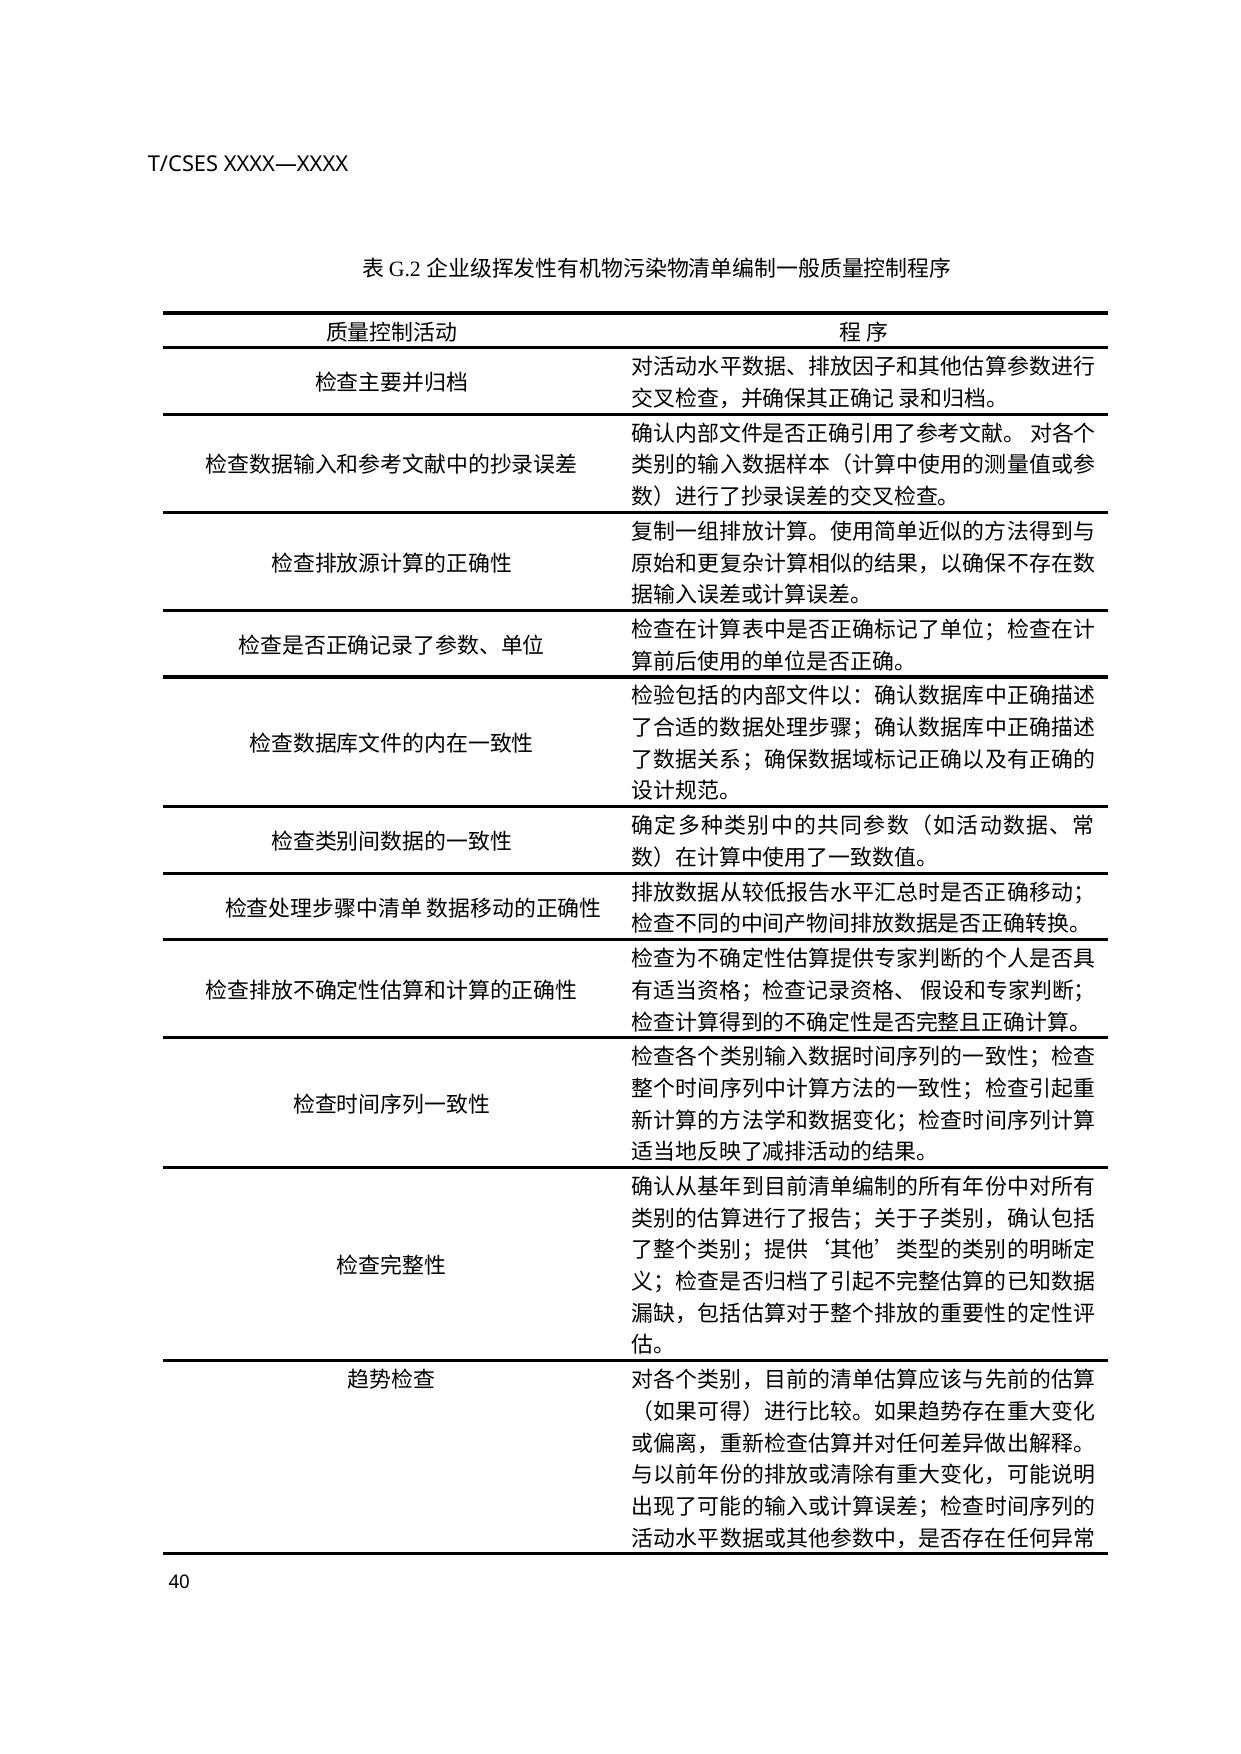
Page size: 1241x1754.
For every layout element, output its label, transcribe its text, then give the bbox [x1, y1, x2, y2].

table_cell 检查数据库文件的内在一致性 [163, 679, 620, 805]
table_cell 检查处理步骤中清单 数据移动的正确性 [163, 875, 620, 938]
table_header 程 序 [620, 315, 1107, 346]
table_cell 检查排放源计算的正确性 [163, 514, 620, 609]
table_cell 检查是否正确记录了参数、单位 [163, 612, 620, 675]
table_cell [620, 1362, 1107, 1552]
table_cell 检查类别间数据的一致性 [163, 808, 620, 872]
table_cell 确认内部文件是否正确引用了参考文献。 对各个类别的输入数据样本（计算中使用的测量值或参数）进行了抄录误差的交叉检查。 [620, 416, 1107, 511]
table_cell 检查为不确定性估算提供专家判断的个人是否具有适当资格；检查记录资格、 假设和专家判断；检查计算得到的不确定性是否完整且正确计算。 [620, 941, 1107, 1036]
table_cell 检查在计算表中是否正确标记了单位；检查在计算前后使用的单位是否正确。 [620, 612, 1107, 675]
table_cell 检查时间序列一致性 [163, 1039, 620, 1166]
table_cell 检验包括的内部文件以：确认数据库中正确描述了合适的数据处理步骤；确认数据库中正确描述了数据关系；确保数据域标记正确以及有正确的设计规范。 [620, 679, 1107, 805]
table_cell 趋势检查 [163, 1362, 620, 1552]
table_cell 确定多种类别中的共同参数（如活动数据、常数）在计算中使用了一致数值。 [620, 808, 1107, 872]
table_cell 检查主要并归档 [163, 349, 620, 413]
table_cell 检查排放不确定性估算和计算的正确性 [163, 941, 620, 1036]
table_cell 确认从基年到目前清单编制的所有年份中对所有类别的估算进行了报告；关于子类别，确认包括了整个类别；提供‘其他’类型的类别的明晰定义；检查是否归档了引起不完整估算的已知数据漏缺，包括估算对于整个排放的重要性的定性评估。 [620, 1169, 1107, 1359]
table_cell 复制一组排放计算。使用简单近似的方法得到与原始和更复杂计算相似的结果，以确保不存在数据输入误差或计算误差。 [620, 514, 1107, 609]
table_cell 检查数据输入和参考文献中的抄录误差 [163, 416, 620, 511]
table_cell 对活动水平数据、排放因子和其他估算参数进行交叉检查，并确保其正确记 录和归档。 [620, 349, 1107, 413]
table_cell 检查完整性 [163, 1169, 620, 1359]
table_cell 排放数据从较低报告水平汇总时是否正确移动；检查不同的中间产物间排放数据是否正确转换。 [620, 875, 1107, 938]
table_header 质量控制活动 [163, 315, 620, 346]
text 表G.2 企业级挥发性有机物污染物清单编制一般质量控制程序 [148, 251, 1122, 283]
table_cell 检查各个类别输入数据时间序列的一致性；检查整个时间序列中计算方法的一致性；检查引起重新计算的方法学和数据变化；检查时间序列计算适当地反映了减排活动的结果。 [620, 1039, 1107, 1166]
